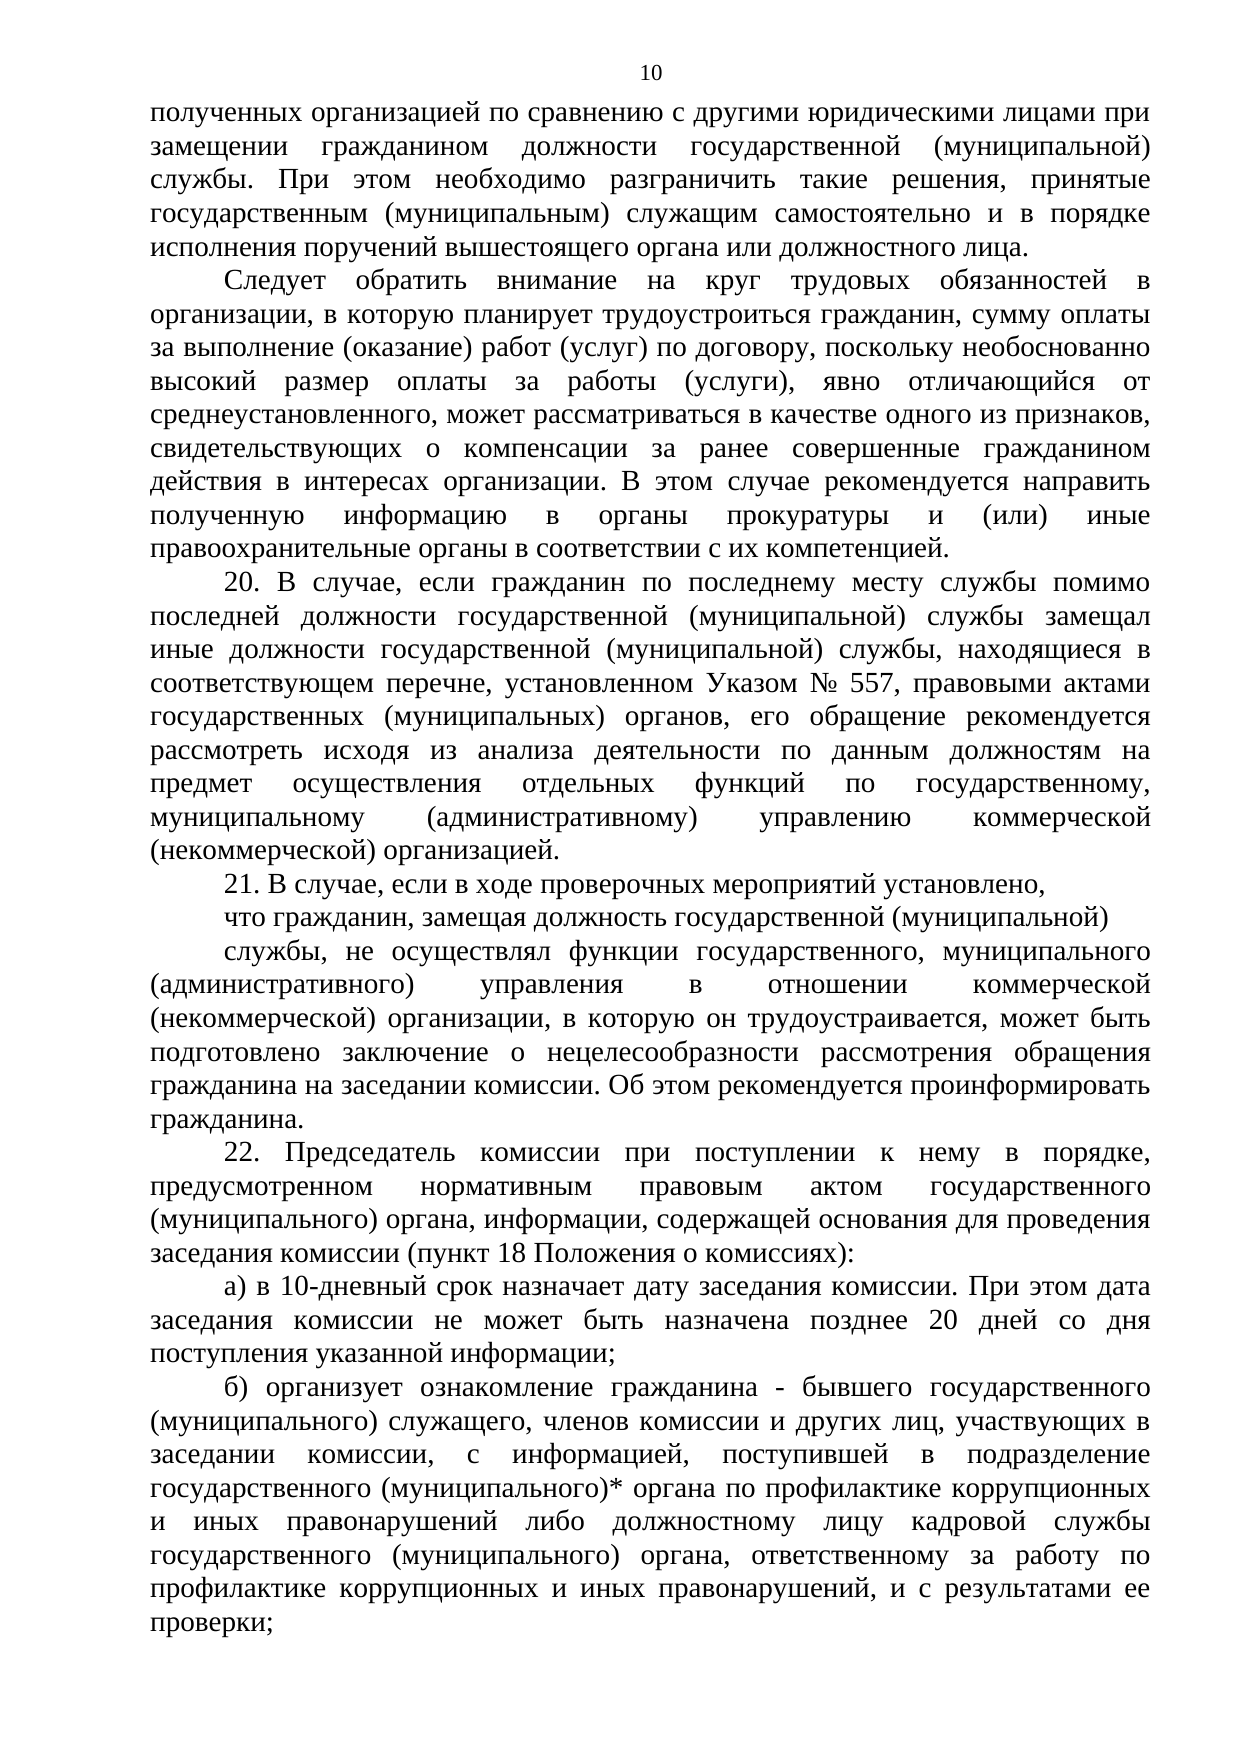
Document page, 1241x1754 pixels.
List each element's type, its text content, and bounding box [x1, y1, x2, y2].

text 20. В случае, если гражданин по последнему месту службы помимо последней должности государственной (муниципальной) службы замещал иные должности государственной (муниципальной) службы, находящиеся в соответствующем перечне, установленном Указом № 557, правовыми актами государственных (муниципальных) органов, его обращение рекомендуется рассмотреть исходя из анализа деятельности по данным должностям на предмет осуществления отдельных функций по государственному, муниципальному (административному) управлению коммерческой (некоммерческой) организацией. [150, 564, 1152, 866]
text Следует обратить внимание на круг трудовых обязанностей в организации, в которую планирует трудоустроиться гражданин, сумму оплаты за выполнение (оказание) работ (услуг) по договору, поскольку необоснованно высокий размер оплаты за работы (услуги), явно отличающийся от среднеустановленного, может рассматриваться в качестве одного из признаков, свидетельствующих о компенсации за ранее совершенные гражданином действия в интересах организации. В этом случае рекомендуется направить полученную информацию в органы прокуратуры и (или) иные правоохранительные органы в соответствии с их компетенцией. [150, 262, 1152, 564]
text б) организует ознакомление гражданина - бывшего государственного (муниципального) служащего, членов комиссии и других лиц, участвующих в заседании комиссии, с информацией, поступившей в подразделение государственного (муниципального)* органа по профилактике коррупционных и иных правонарушений либо должностному лицу кадровой службы государственного (муниципального) органа, ответственному за работу по профилактике коррупционных и иных правонарушений, и с результатами ее проверки; [150, 1369, 1152, 1637]
text 21. В случае, если в ходе проверочных мероприятий установлено, [150, 866, 1152, 899]
text что гражданин, замещая должность государственной (муниципальной) [150, 899, 1152, 933]
text службы, не осуществлял функции государственного, муниципального (административного) управления в отношении коммерческой (некоммерческой) организации, в которую он трудоустраивается, может быть подготовлено заключение о нецелесообразности рассмотрения обращения гражданина на заседании комиссии. Об этом рекомендуется проинформировать гражданина. [150, 933, 1152, 1134]
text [150, 94, 1152, 262]
text а) в 10-дневный срок назначает дату заседания комиссии. При этом дата заседания комиссии не может быть назначена позднее 20 дней со дня поступления указанной информации; [150, 1268, 1152, 1369]
text 22. Председатель комиссии при поступлении к нему в порядке, предусмотренном нормативным правовым актом государственного (муниципального) органа, информации, содержащей основания для проведения заседания комиссии (пункт 18 Положения о комиссиях): [150, 1134, 1152, 1268]
